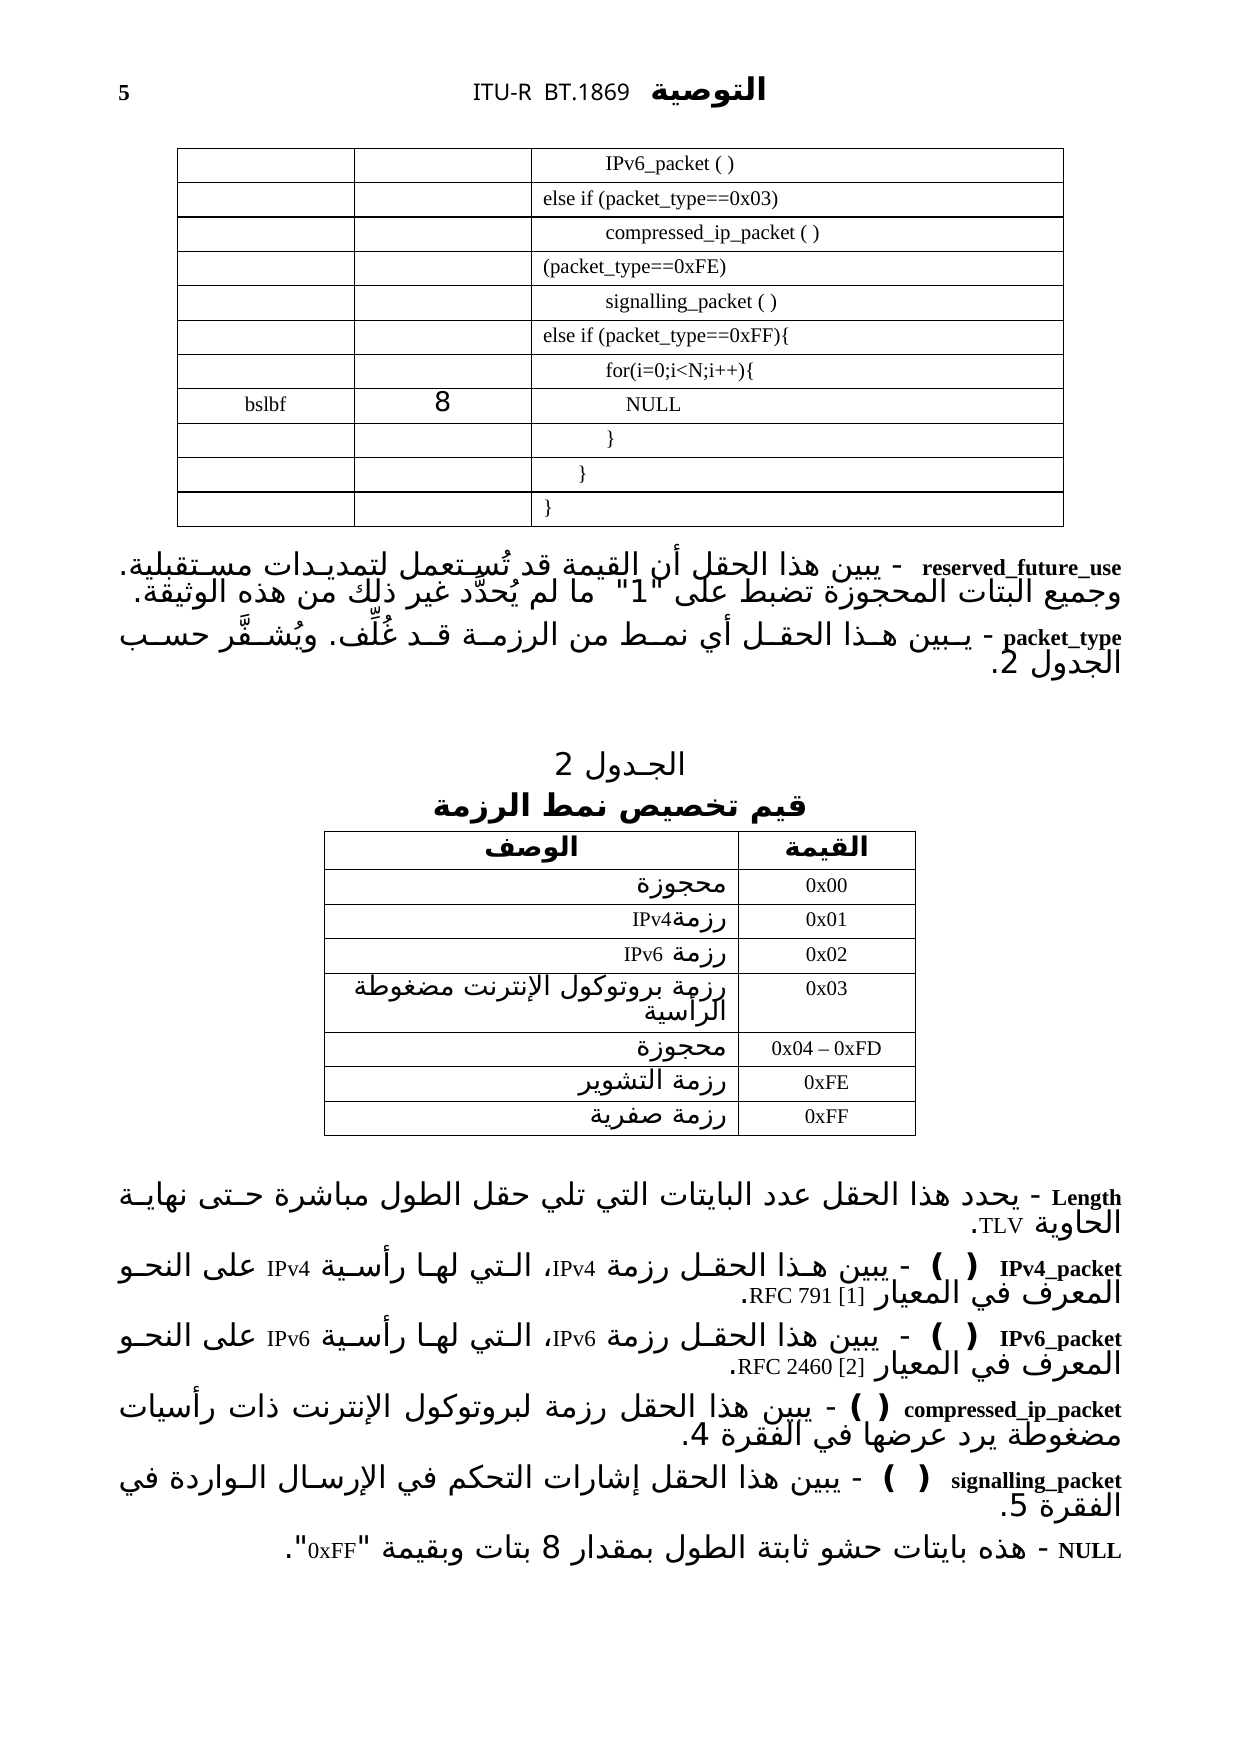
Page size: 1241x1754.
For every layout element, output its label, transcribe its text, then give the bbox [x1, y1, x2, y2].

table_cell [178, 252, 354, 285]
table_cell 0x02 [739, 939, 915, 972]
table_cell [178, 458, 354, 491]
table_cell 0x01 [739, 905, 915, 938]
text reserved_future_use - يبين هذا الحقل أن القيمة قد تُستعمل لتمديدات مستقبلية. وجميع البتات المحجوزة تضبط على "1" ما لم يُحدَّد غير ذلك من هذه الوثيقة. [118, 552, 1122, 610]
table_cell } [532, 424, 1063, 457]
table_cell [355, 149, 531, 182]
table_cell 0xFF [739, 1102, 915, 1135]
table_cell 8 [355, 389, 531, 423]
table_cell رزمة بروتوكول الإنترنت مضغوطة الرأسية [325, 974, 738, 1032]
table_cell compressed_ip_packet ( ) [532, 218, 1063, 251]
table_cell محجوزة [325, 870, 738, 904]
table_cell محجوزة [325, 1033, 738, 1066]
table_cell [178, 355, 354, 388]
table_cell 0x03 [739, 974, 915, 1032]
text NULL - هذه بايتات حشو ثابتة الطول بمقدار 8 بتات وبقيمة "0xFF". [118, 1536, 706, 1565]
table_cell [355, 321, 531, 354]
table_cell [355, 458, 531, 491]
text signalling_packet ( ) - يبين هذا الحقل إشارات التحكم في الإرسال الواردة في الفقرة 5. [118, 1465, 1122, 1523]
table_cell [355, 252, 531, 285]
table_cell signalling_packet ( ) [532, 286, 1063, 319]
title قيم تخصيص نمط الرزمة [499, 793, 1122, 822]
table_header الوصف [325, 832, 738, 869]
table_cell [355, 493, 531, 526]
table_cell 0x04 – 0xFD [739, 1033, 915, 1066]
table_cell (packet_type==0xFE) [532, 252, 1063, 285]
table_cell [178, 286, 354, 319]
table_cell [178, 493, 354, 526]
table_cell رزمة صفرية [325, 1102, 738, 1135]
table_cell 0xFE [739, 1067, 915, 1101]
table_cell [178, 321, 354, 354]
table_cell [355, 286, 531, 319]
table_cell [355, 424, 531, 457]
table_cell else if (packet_type==0x03) [532, 183, 1063, 216]
table_cell [178, 149, 354, 182]
text compressed_ip_packet ( ) - يبين هذا الحقل رزمة لبروتوكول الإنترنت ذات رأسيات مضغوطة يرد عرضها في الفقرة 4. [118, 1394, 1122, 1452]
table_cell } [532, 458, 1063, 491]
table_cell [178, 218, 354, 251]
table_cell } [532, 493, 1063, 526]
table_cell [355, 355, 531, 388]
table_cell رزمة التشوير [325, 1067, 738, 1101]
table_cell رزمة IPv6 [325, 939, 738, 972]
table_cell for(i=0;i<N;i++){ [532, 355, 1063, 388]
text packet_type - يبين هذا الحقل أي نمط من الرزمة قد غُلِّف. ويُشفَّر حسب الجدول 2. [118, 623, 1122, 681]
table_header القيمة [739, 832, 915, 869]
text الجـدول 2 [118, 752, 1122, 781]
title قيم تخصيص نمط الرزمة [118, 793, 512, 822]
table_cell else if (packet_type==0xFF){ [532, 321, 1063, 354]
table_cell [178, 183, 354, 216]
table_cell 0x00 [739, 870, 915, 904]
text NULL - هذه بايتات حشو ثابتة الطول بمقدار 8 بتات وبقيمة "0xFF". [693, 1536, 1122, 1565]
table_cell bslbf [178, 389, 354, 423]
table_cell NULL [532, 389, 1063, 423]
table_cell IPv6_packet ( ) [532, 149, 1063, 182]
table_cell [355, 218, 531, 251]
table_cell [355, 183, 531, 216]
text Length - يحدد هذا الحقل عدد البايتات التي تلي حقل الطول مباشرة حتى نهاية الحاوية TLV. [118, 1182, 1122, 1240]
text IPv6_packet ( ) - يبين هذا الحقل رزمة IPv6، التي لها رأسية IPv6 على النحو المعرف في المعيار RFC 2460 [2]. [118, 1323, 1122, 1382]
text IPv4_packet ( ) - يبين هذا الحقل رزمة IPv4، التي لها رأسية IPv4 على النحو المعرف في المعيار RFC 791 [1]. [118, 1253, 1122, 1311]
table_cell رزمةIPv4 [325, 905, 738, 938]
table_cell [178, 424, 354, 457]
